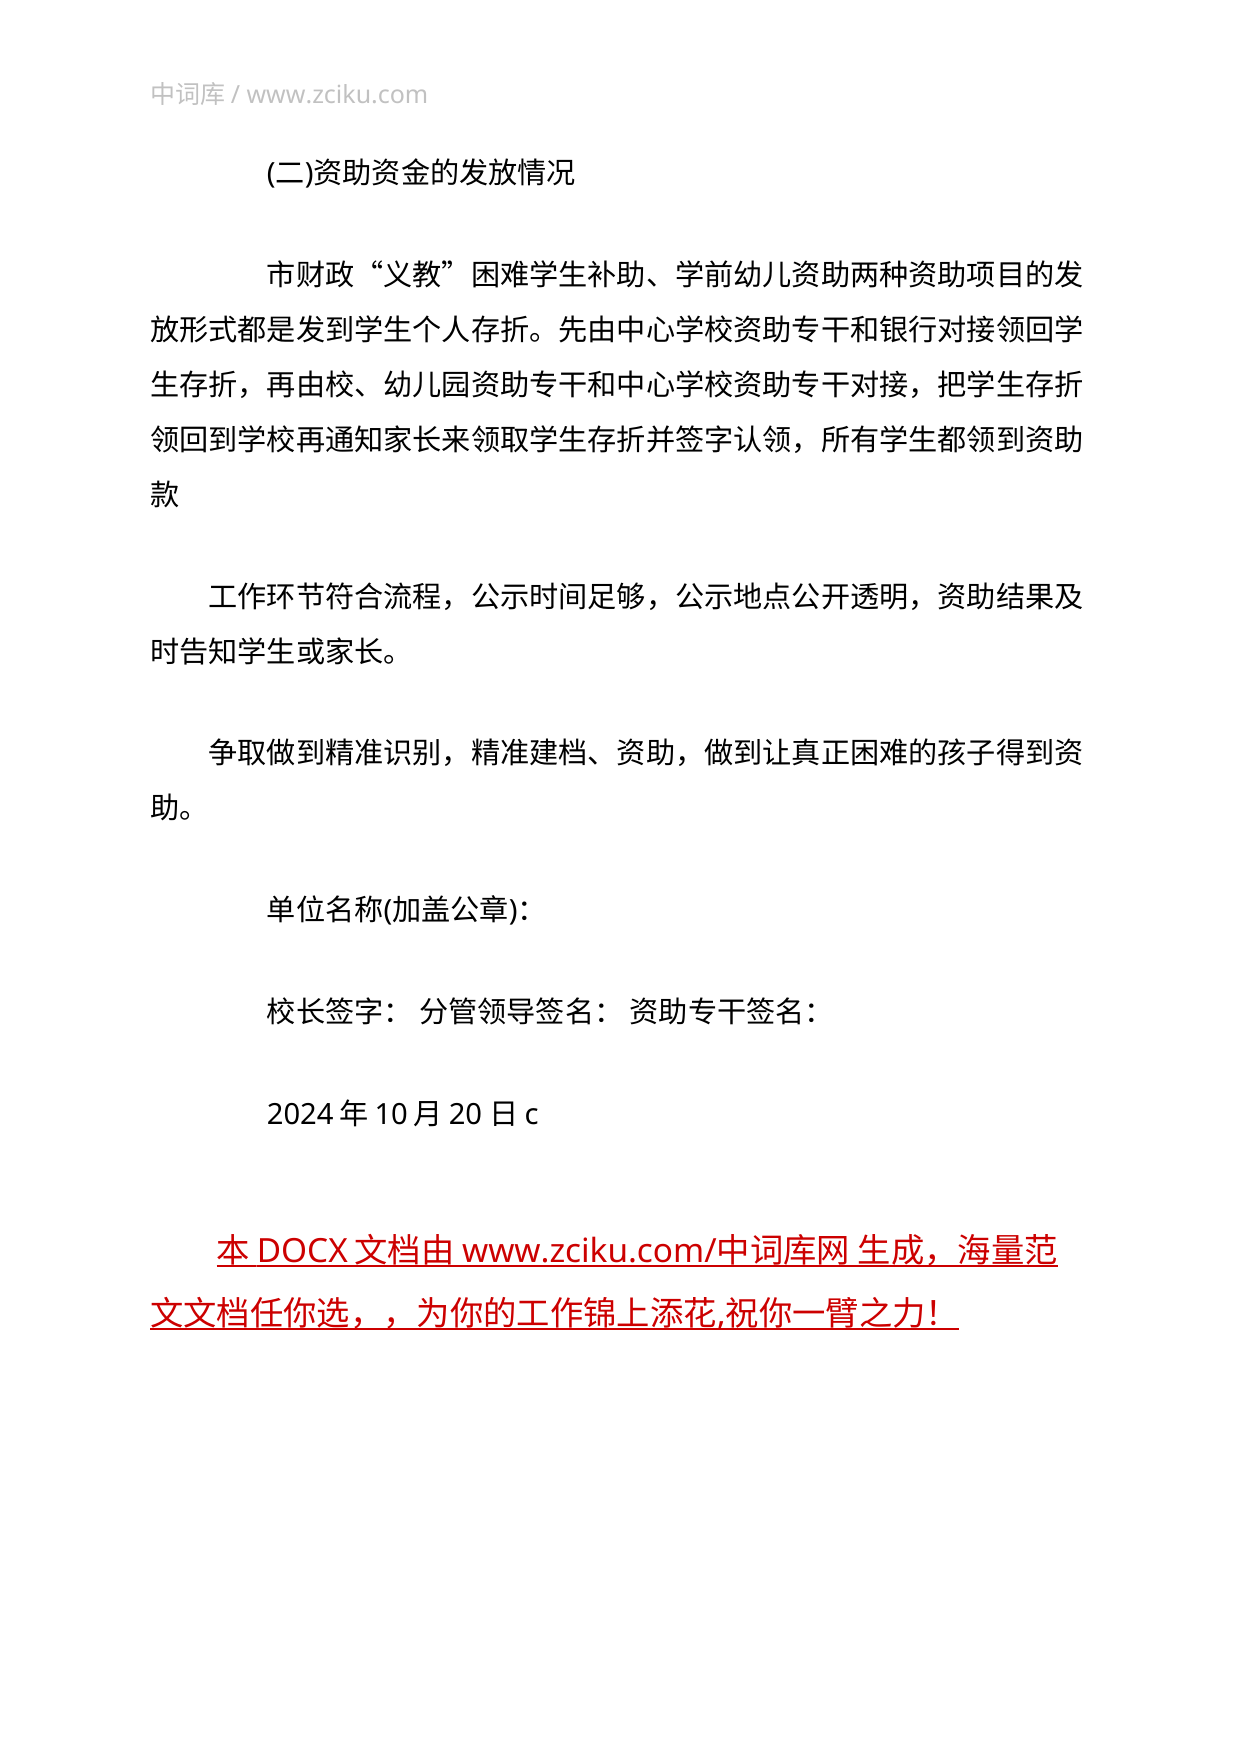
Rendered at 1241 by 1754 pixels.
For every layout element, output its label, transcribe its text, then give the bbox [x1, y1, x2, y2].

text 争取做到精准识别，精准建档、资助，做到让真正困难的孩子得到资助。 [150, 730, 1090, 827]
text (二)资助资金的发放情况 [150, 150, 1090, 192]
text 本DOCX文档由 www.zciku.com/中词库网 生成，海量范文文档任你选，，为你的工作锦上添花,祝你一臂之力！ [150, 1224, 1090, 1335]
text 单位名称(加盖公章)： [150, 887, 1090, 929]
text 2024年10月20 日c [150, 1090, 1090, 1133]
text 工作环节符合流程，公示时间足够，公示地点公开透明，资助结果及时告知学生或家长。 [150, 573, 1090, 671]
text 市财政“义教”困难学生补助、学前幼儿资助两种资助项目的发放形式都是发到学生个人存折。先由中心学校资助专干和银行对接领回学生存折，再由校、幼儿园资助专干和中心学校资助专干对接，把学生存折领回到学校再通知家长来领取学生存折并签字认领，所有学生都领到资助款 [150, 252, 1090, 514]
text 校长签字： 分管领导签名： 资助专干签名： [150, 989, 1090, 1031]
